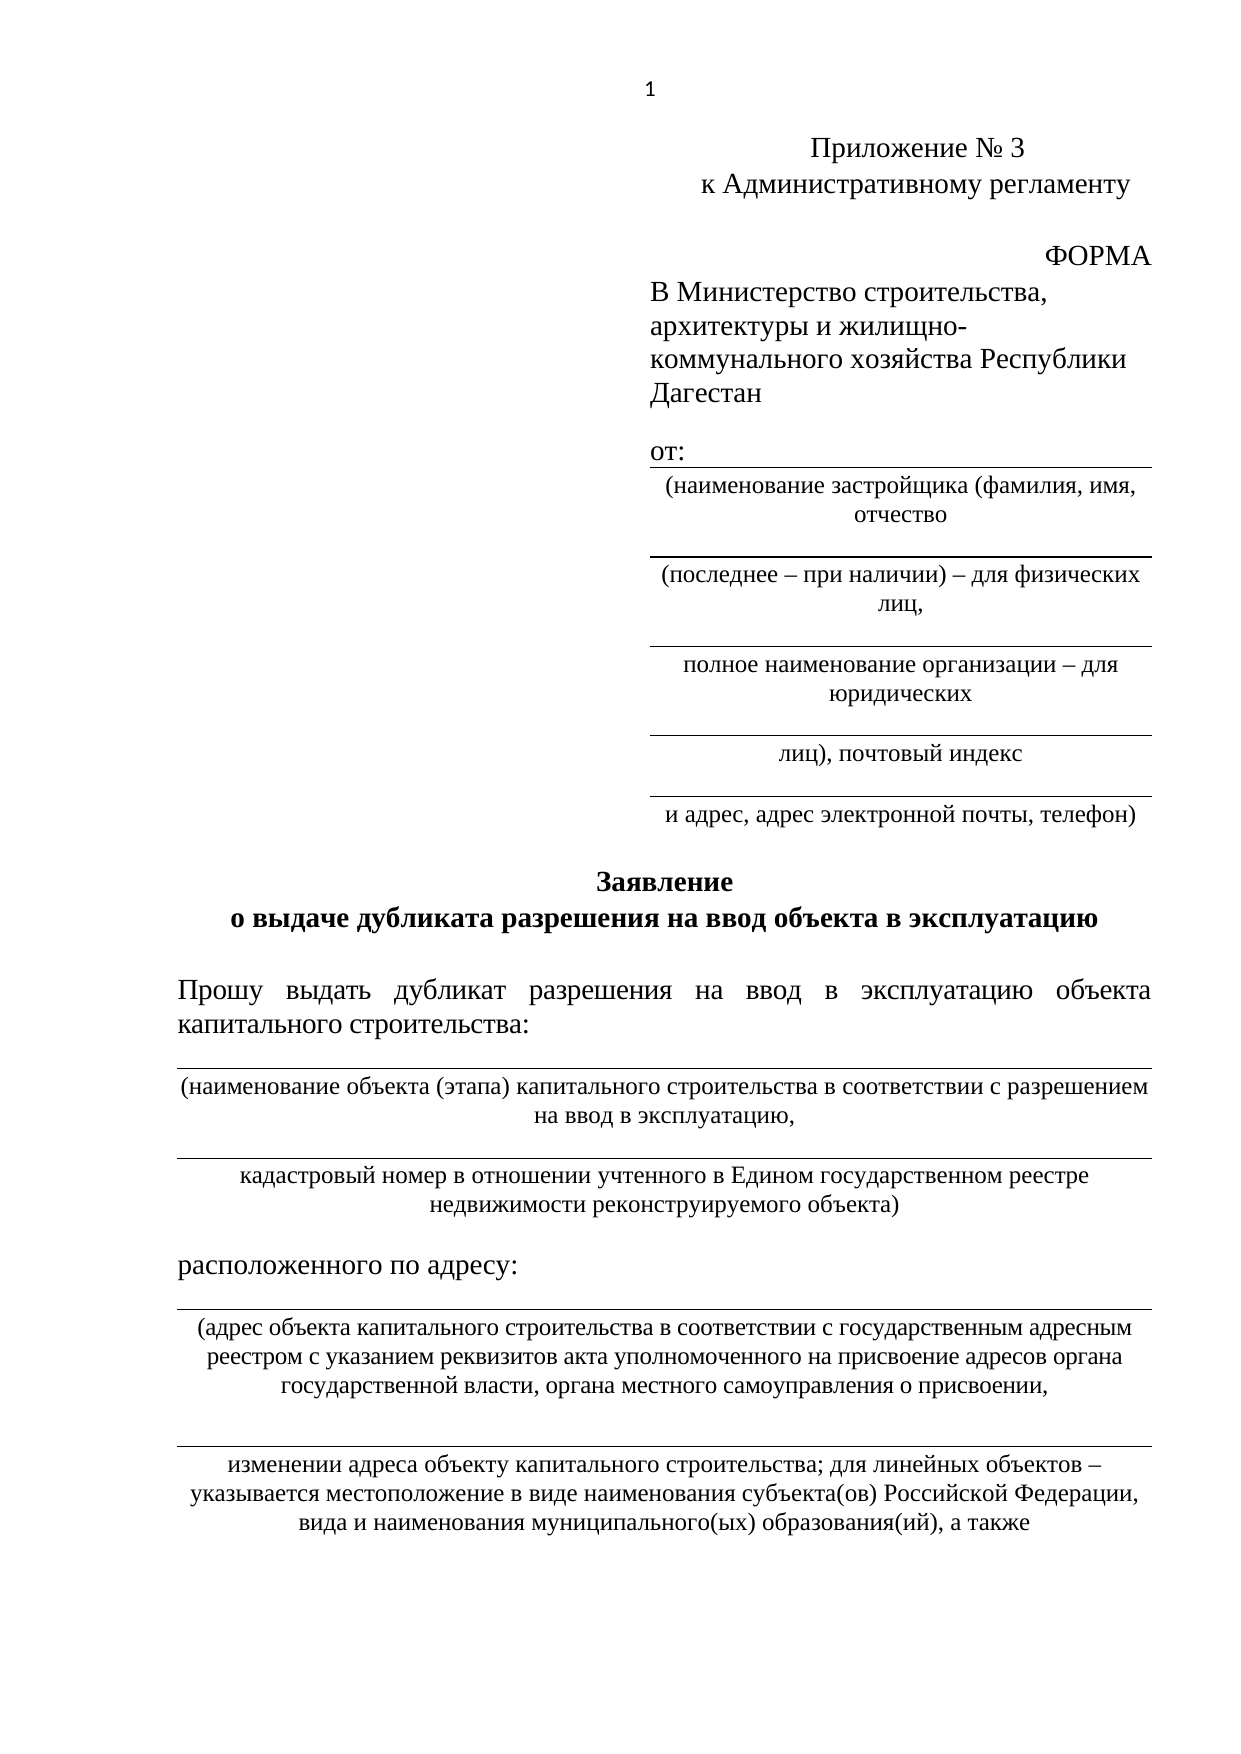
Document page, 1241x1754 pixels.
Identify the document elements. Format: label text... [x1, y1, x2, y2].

list Приложение № 3 [650, 130, 1152, 163]
text полное наименование организации – для юридических [650, 647, 1152, 706]
text изменении адреса объекту капитального строительства; для линейных объектов – указывается местоположение в виде наименования субъекта(ов) Российской Федерации, вида и наименования муниципального(ых) образования(ий), а также [177, 1447, 1152, 1535]
text Прошу выдать дубликат разрешения на ввод в эксплуатацию объекта капитального строительства: [177, 972, 1152, 1039]
text лиц), почтовый индекс [650, 736, 1152, 767]
text (последнее – при наличии) – для физических лиц, [650, 558, 1152, 617]
text от: [650, 433, 1152, 467]
text кадастровый номер в отношении учтенного в Едином государственном реестре недвижимости реконструируемого объекта) [177, 1159, 1152, 1218]
list ФОРМА [650, 238, 1152, 272]
text В Министерство строительства, архитектуры и жилищно-коммунального хозяйства Республики Дагестан [650, 274, 1152, 408]
list Заявление о выдаче дубликата разрешения на ввод объекта в эксплуатацию [177, 864, 1152, 933]
text (наименование застройщика (фамилия, имя, отчество [650, 468, 1152, 528]
text расположенного по адресу: [177, 1247, 1152, 1280]
text (наименование объекта (этапа) капитального строительства в соответствии с разрешением на ввод в эксплуатацию, [177, 1069, 1152, 1129]
list к Административному регламенту [650, 166, 1152, 199]
text и адрес, адрес электронной почты, телефон) [650, 797, 1152, 828]
text (адрес объекта капитального строительства в соответствии с государственным адресным реестром с указанием реквизитов акта уполномоченного на присвоение адресов органа государственной власти, органа местного самоуправления о присвоении, [177, 1310, 1152, 1398]
